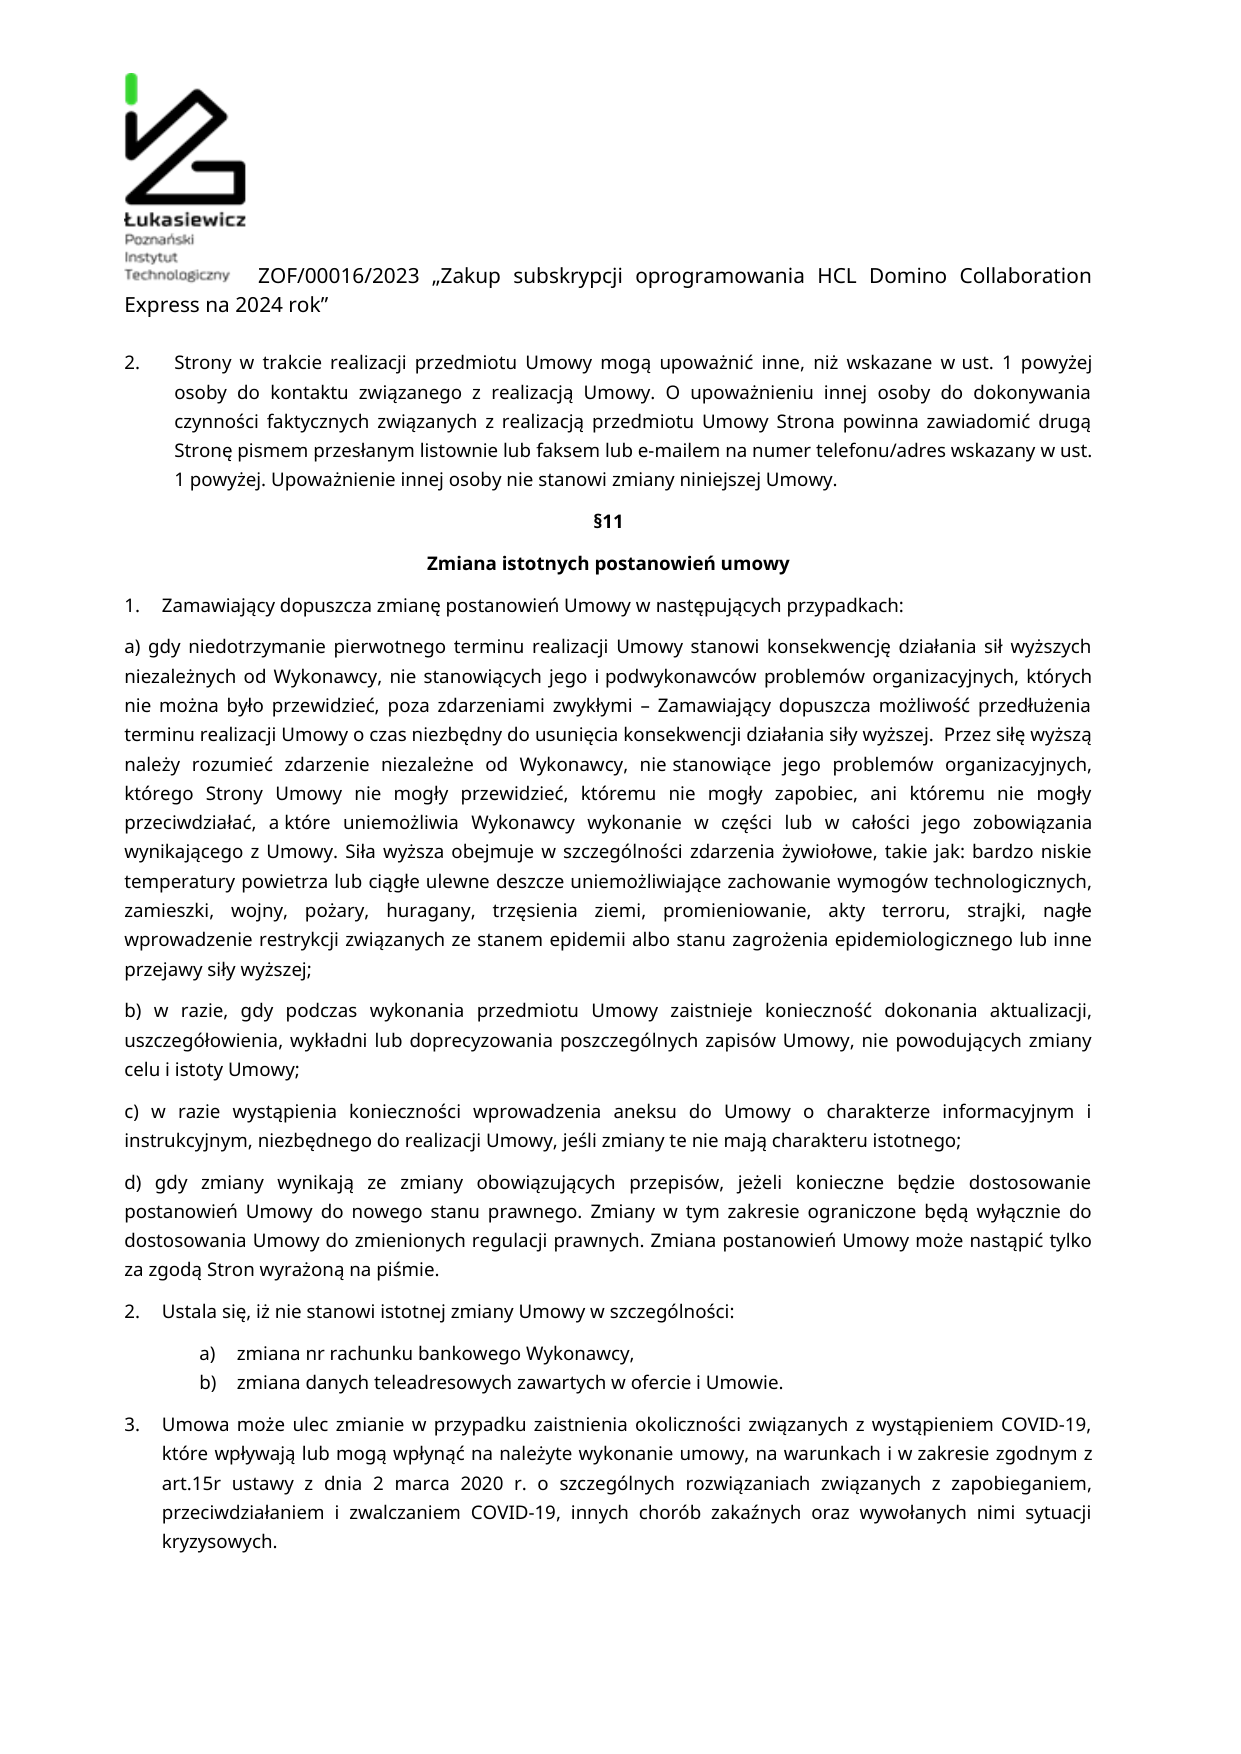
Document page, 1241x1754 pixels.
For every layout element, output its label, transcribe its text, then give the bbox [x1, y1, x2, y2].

list Strony w trakcie realizacji przedmiotu Umowy mogą upoważnić inne, niż wskazane w ust. 1 powyżej osoby do kontaktu związanego z realizacją Umowy. O upoważnieniu innej osoby do dokonywania czynności faktycznych związanych z realizacją przedmiotu Umowy Strona powinna zawiadomić drugą Stronę pismem przesłanym listownie lub faksem lub e-mailem na numer telefonu/adres wskazany w ust. 1 powyżej. Upoważnienie innej osoby nie stanowi zmiany niniejszej Umowy. [124, 350, 1092, 492]
text §11 [124, 508, 1092, 534]
picture [124, 73, 246, 284]
text c) w razie wystąpienia konieczności wprowadzenia aneksu do Umowy o charakterze informacyjnym i instrukcyjnym, niezbędnego do realizacji Umowy, jeśli zmiany te nie mają charakteru istotnego; [124, 1098, 1092, 1153]
text Zmiana istotnych postanowień umowy [124, 550, 1092, 576]
text d) gdy zmiany wynikają ze zmiany obowiązujących przepisów, jeżeli konieczne będzie dostosowanie postanowień Umowy do nowego stanu prawnego. Zmiany w tym zakresie ograniczone będą wyłącznie do dostosowania Umowy do zmienionych regulacji prawnych. Zmiana postanowień Umowy może nastąpić tylko za zgodą Stron wyrażoną na piśmie. [124, 1169, 1092, 1282]
list Umowa może ulec zmianie w przypadku zaistnienia okoliczności związanych z wystąpieniem COVID-19, które wpływają lub mogą wpłynąć na należyte wykonanie umowy, na warunkach i w zakresie zgodnym z art.15r ustawy z dnia 2 marca 2020 r. o szczególnych rozwiązaniach związanych z zapobieganiem, przeciwdziałaniem i zwalczaniem COVID-19, innych chorób zakaźnych oraz wywołanych nimi sytuacji kryzysowych. [124, 1411, 1092, 1554]
text a) gdy niedotrzymanie pierwotnego terminu realizacji Umowy stanowi konsekwencję działania sił wyższych niezależnych od Wykonawcy, nie stanowiących jego i podwykonawców problemów organizacyjnych, których nie można było przewidzieć, poza zdarzeniami zwykłymi – Zamawiający dopuszcza możliwość przedłużenia terminu realizacji Umowy o czas niezbędny do usunięcia konsekwencji działania siły wyższej. Przez siłę wyższą należy rozumieć zdarzenie niezależne od Wykonawcy, nie stanowiące jego problemów organizacyjnych, którego Strony Umowy nie mogły przewidzieć, któremu nie mogły zapobiec, ani któremu nie mogły przeciwdziałać, a które uniemożliwia Wykonawcy wykonanie w części lub w całości jego zobowiązania wynikającego z Umowy. Siła wyższa obejmuje w szczególności zdarzenia żywiołowe, takie jak: bardzo niskie temperatury powietrza lub ciągłe ulewne deszcze uniemożliwiające zachowanie wymogów technologicznych, zamieszki, wojny, pożary, huragany, trzęsienia ziemi, promieniowanie, akty terroru, strajki, nagłe wprowadzenie restrykcji związanych ze stanem epidemii albo stanu zagrożenia epidemiologicznego lub inne przejawy siły wyższej; [124, 634, 1092, 981]
text b) w razie, gdy podczas wykonania przedmiotu Umowy zaistnieje konieczność dokonania aktualizacji, uszczegółowienia, wykładni lub doprecyzowania poszczególnych zapisów Umowy, nie powodujących zmiany celu i istoty Umowy; [124, 998, 1092, 1082]
list zmiana nr rachunku bankowego Wykonawcy, [199, 1340, 1092, 1366]
list zmiana danych teleadresowych zawartych w ofercie i Umowie. [199, 1369, 1092, 1395]
list Ustala się, iż nie stanowi istotnej zmiany Umowy w szczególności: [124, 1298, 1092, 1324]
list Zamawiający dopuszcza zmianę postanowień Umowy w następujących przypadkach: [124, 592, 1092, 618]
